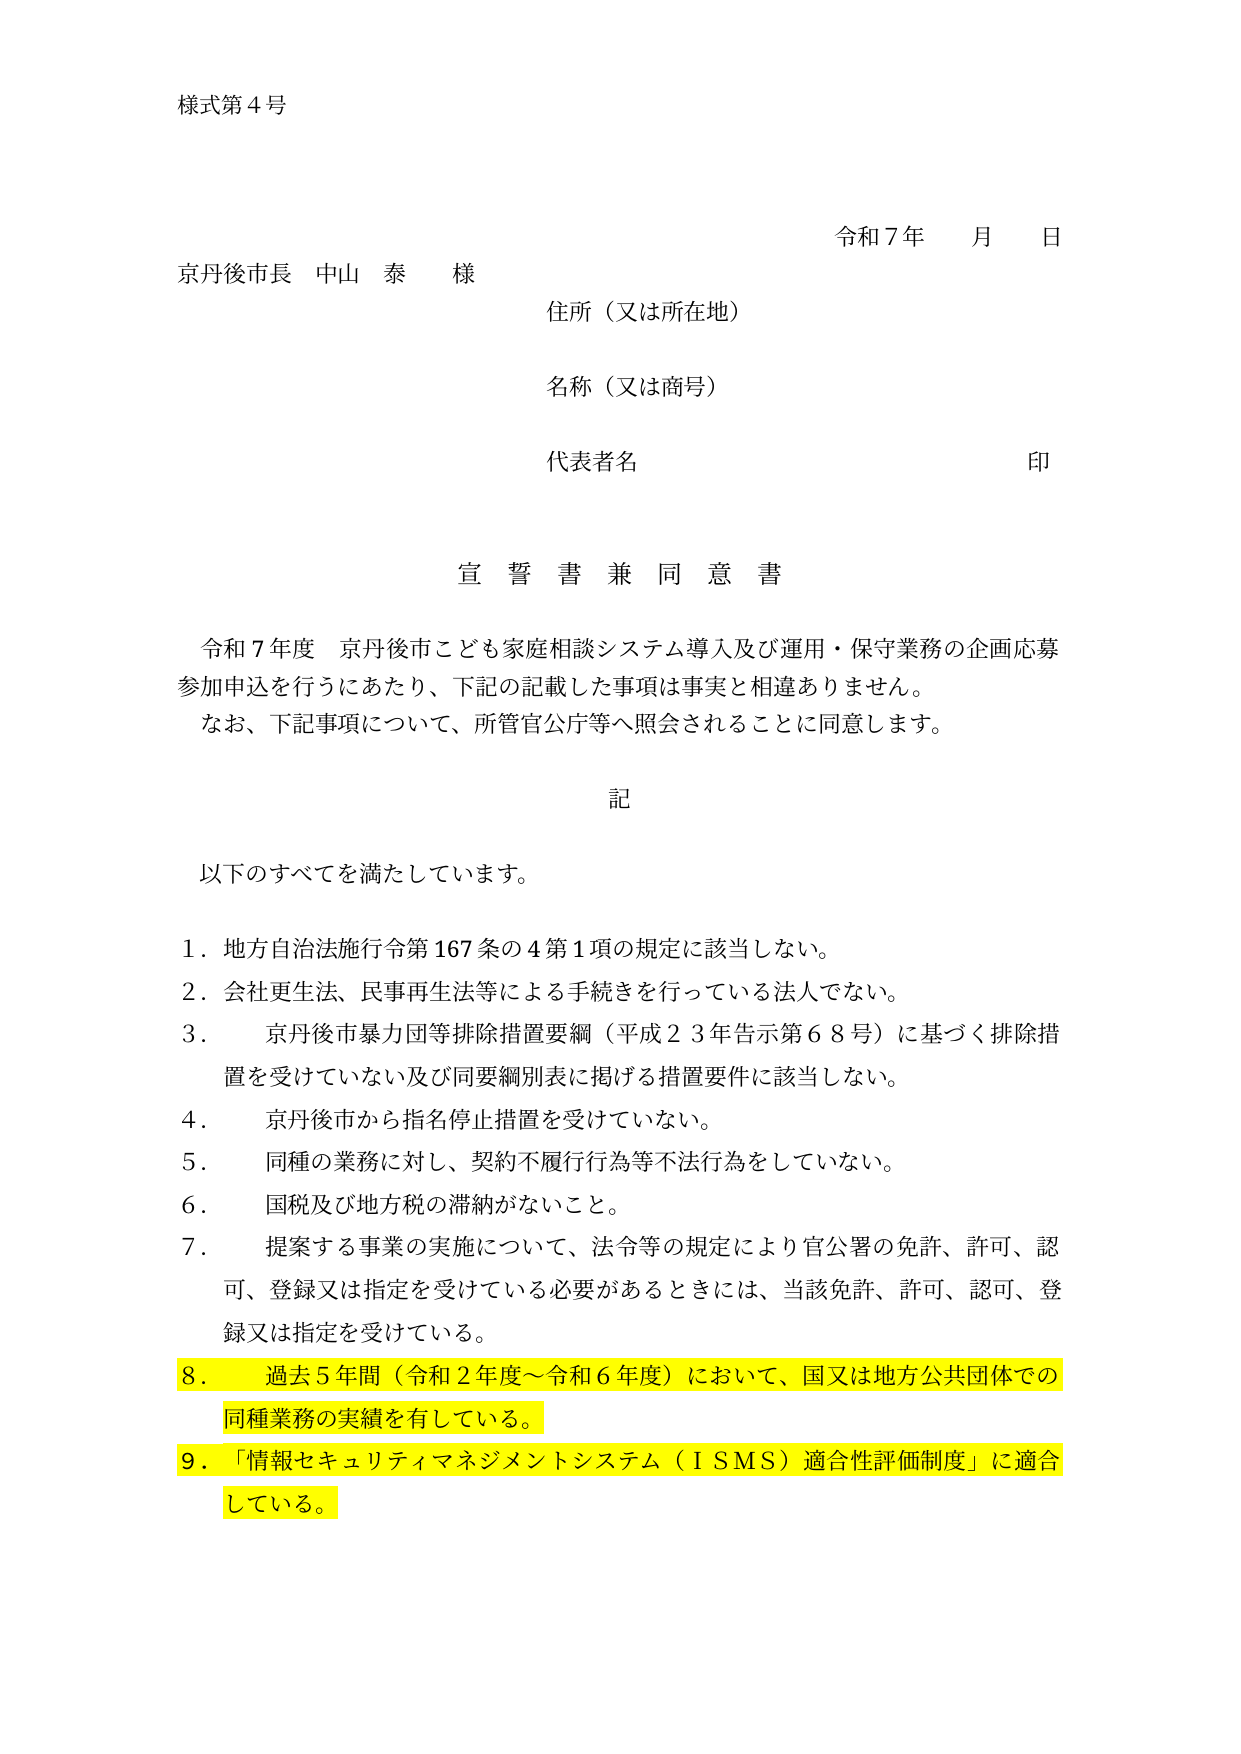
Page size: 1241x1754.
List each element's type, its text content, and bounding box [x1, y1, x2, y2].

list 過去５年間（令和２年度～令和６年度）において、国又は地方公共団体での同種業務の実績を有している。 [177, 1391, 1063, 1436]
text 代表者名 印 [546, 442, 1063, 479]
text 名称（又は商号） [546, 367, 1063, 404]
list 京丹後市から指名停止措置を受けていない。 [177, 1099, 1063, 1137]
subtitle 記 [177, 779, 1063, 817]
text 令和７年 月 日 [177, 217, 1063, 254]
text 令和7年度 京丹後市こども家庭相談システム導入及び運用・保守業務の企画応募参加申込を行うにあたり、下記の記載した事項は事実と相違ありません。 [177, 629, 1063, 704]
text １．地方自治法施行令第167条の4第1項の規定に該当しない。 [177, 929, 1063, 967]
list 国税及び地方税の滞納がないこと。 [177, 1184, 1063, 1222]
list 提案する事業の実施について、法令等の規定により官公署の免許、許可、認可、登録又は指定を受けている必要があるときには、当該免許、許可、認可、登録又は指定を受けている。 [177, 1227, 1063, 1351]
text 宣 誓 書 兼 同 意 書 [177, 554, 1063, 592]
list 「情報セキュリティマネジメントシステム（ＩＳＭＳ）適合性評価制度」に適合している。 [177, 1476, 1063, 1522]
text なお、下記事項について、所管官公庁等へ照会されることに同意します。 [177, 704, 1063, 742]
list 京丹後市暴力団等排除措置要綱（平成２３年告示第６８号）に基づく排除措置を受けていない及び同要綱別表に掲げる措置要件に該当しない。 [177, 1014, 1063, 1095]
list 同種の業務に対し、契約不履行行為等不法行為をしていない。 [177, 1142, 1063, 1179]
text 京丹後市長 中山 泰 様 [177, 254, 1063, 292]
text 住所（又は所在地） [546, 292, 1063, 329]
text ２．会社更生法、民事再生法等による手続きを行っている法人でない。 [177, 972, 1063, 1009]
text 以下のすべてを満たしています。 [177, 854, 1063, 892]
